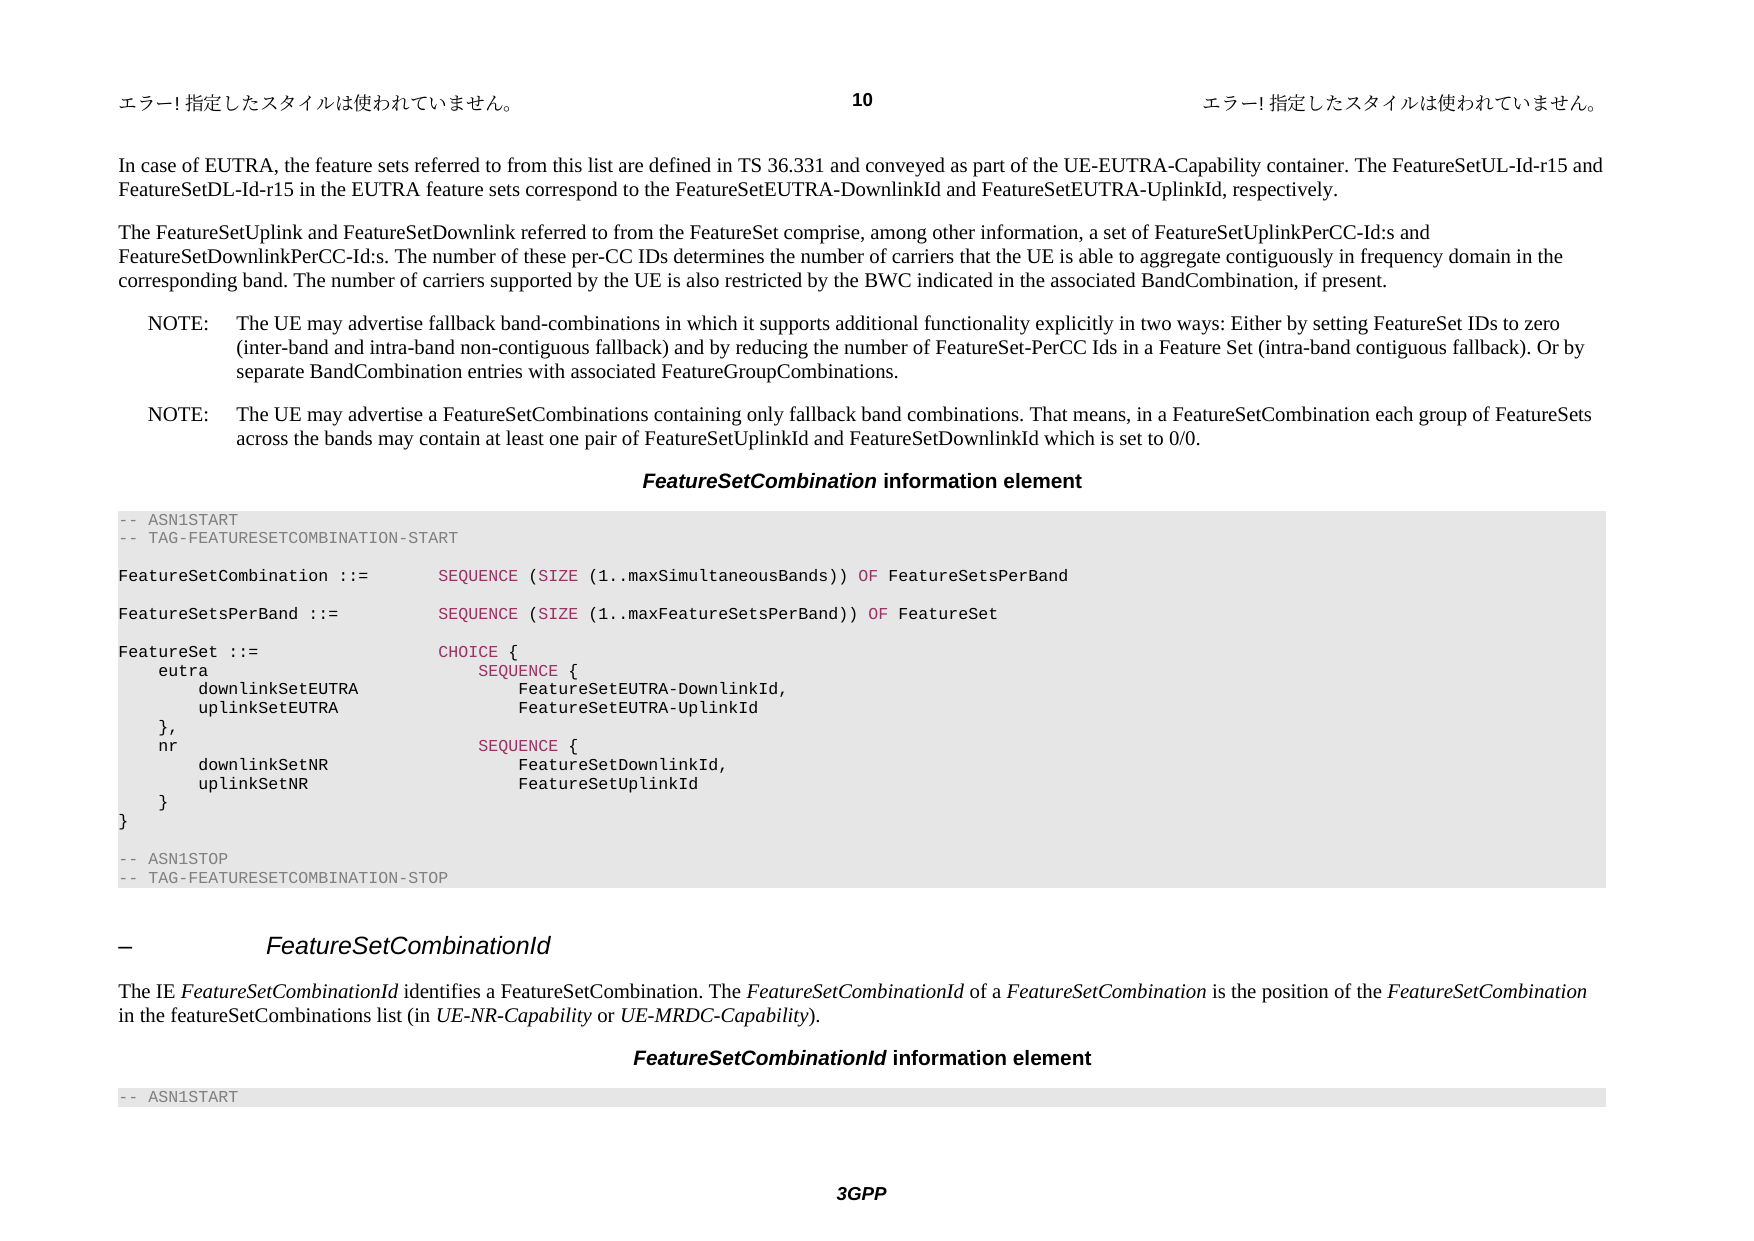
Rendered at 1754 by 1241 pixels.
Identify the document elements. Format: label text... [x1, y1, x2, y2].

text nr SEQUENCE { [118, 737, 1606, 756]
text } [118, 794, 1606, 813]
text -- ASN1START [118, 511, 1606, 530]
text FeatureSetCombination information element [118, 468, 1606, 492]
text NOTE: The UE may advertise a FeatureSetCombinations containing only fallback band combinations. That means, in a FeatureSetCombination each group of FeatureSets across the bands may contain at least one pair of FeatureSetUplinkId and FeatureSetDownlinkId which is set to 0/0. [148, 402, 1606, 450]
text eutra SEQUENCE { [118, 662, 1606, 681]
text downlinkSetEUTRA FeatureSetEUTRA-DownlinkId, [118, 681, 1606, 700]
text FeatureSet ::= CHOICE { [118, 643, 1606, 662]
text -- TAG-FEATURESETCOMBINATION-START [118, 530, 1606, 549]
text -- ASN1START [118, 1088, 1606, 1107]
text uplinkSetNR FeatureSetUplinkId [118, 775, 1606, 794]
text FeatureSetsPerBand ::= SEQUENCE (SIZE (1..maxFeatureSetsPerBand)) OF FeatureSet [118, 606, 1606, 624]
text In case of EUTRA, the feature sets referred to from this list are defined in TS 36.331 and conveyed as part of the UE-EUTRA-Capability container. The FeatureSetUL-Id-r15 and FeatureSetDL-Id-r15 in the EUTRA feature sets correspond to the FeatureSetEUTRA-DownlinkId and FeatureSetEUTRA-UplinkId, respectively. [118, 153, 1606, 201]
text FeatureSetCombination ::= SEQUENCE (SIZE (1..maxSimultaneousBands)) OF FeatureSetsPerBand [118, 568, 1606, 587]
subtitle – FeatureSetCombinationId [118, 931, 1606, 960]
text NOTE: The UE may advertise fallback band-combinations in which it supports additional functionality explicitly in two ways: Either by setting FeatureSet IDs to zero (inter-band and intra-band non-contiguous fallback) and by reducing the number of FeatureSet-PerCC Ids in a Feature Set (intra-band contiguous fallback). Or by separate BandCombination entries with associated FeatureGroupCombinations. [148, 311, 1606, 383]
text } [118, 813, 1606, 832]
text uplinkSetEUTRA FeatureSetEUTRA-UplinkId [118, 700, 1606, 719]
text }, [118, 719, 1606, 737]
text The IE FeatureSetCombinationId identifies a FeatureSetCombination. The FeatureSetCombinationId of a FeatureSetCombination is the position of the FeatureSetCombination in the featureSetCombinations list (in UE-NR-Capability or UE-MRDC-Capability). [118, 979, 1606, 1027]
text FeatureSetCombinationId information element [118, 1046, 1606, 1069]
text -- ASN1STOP [118, 851, 1606, 869]
text -- TAG-FEATURESETCOMBINATION-STOP [118, 869, 1606, 888]
text The FeatureSetUplink and FeatureSetDownlink referred to from the FeatureSet comprise, among other information, a set of FeatureSetUplinkPerCC-Id:s and FeatureSetDownlinkPerCC-Id:s. The number of these per-CC IDs determines the number of carriers that the UE is able to aggregate contiguously in frequency domain in the corresponding band. The number of carriers supported by the UE is also restricted by the BWC indicated in the associated BandCombination, if present. [118, 220, 1606, 292]
text downlinkSetNR FeatureSetDownlinkId, [118, 756, 1606, 775]
